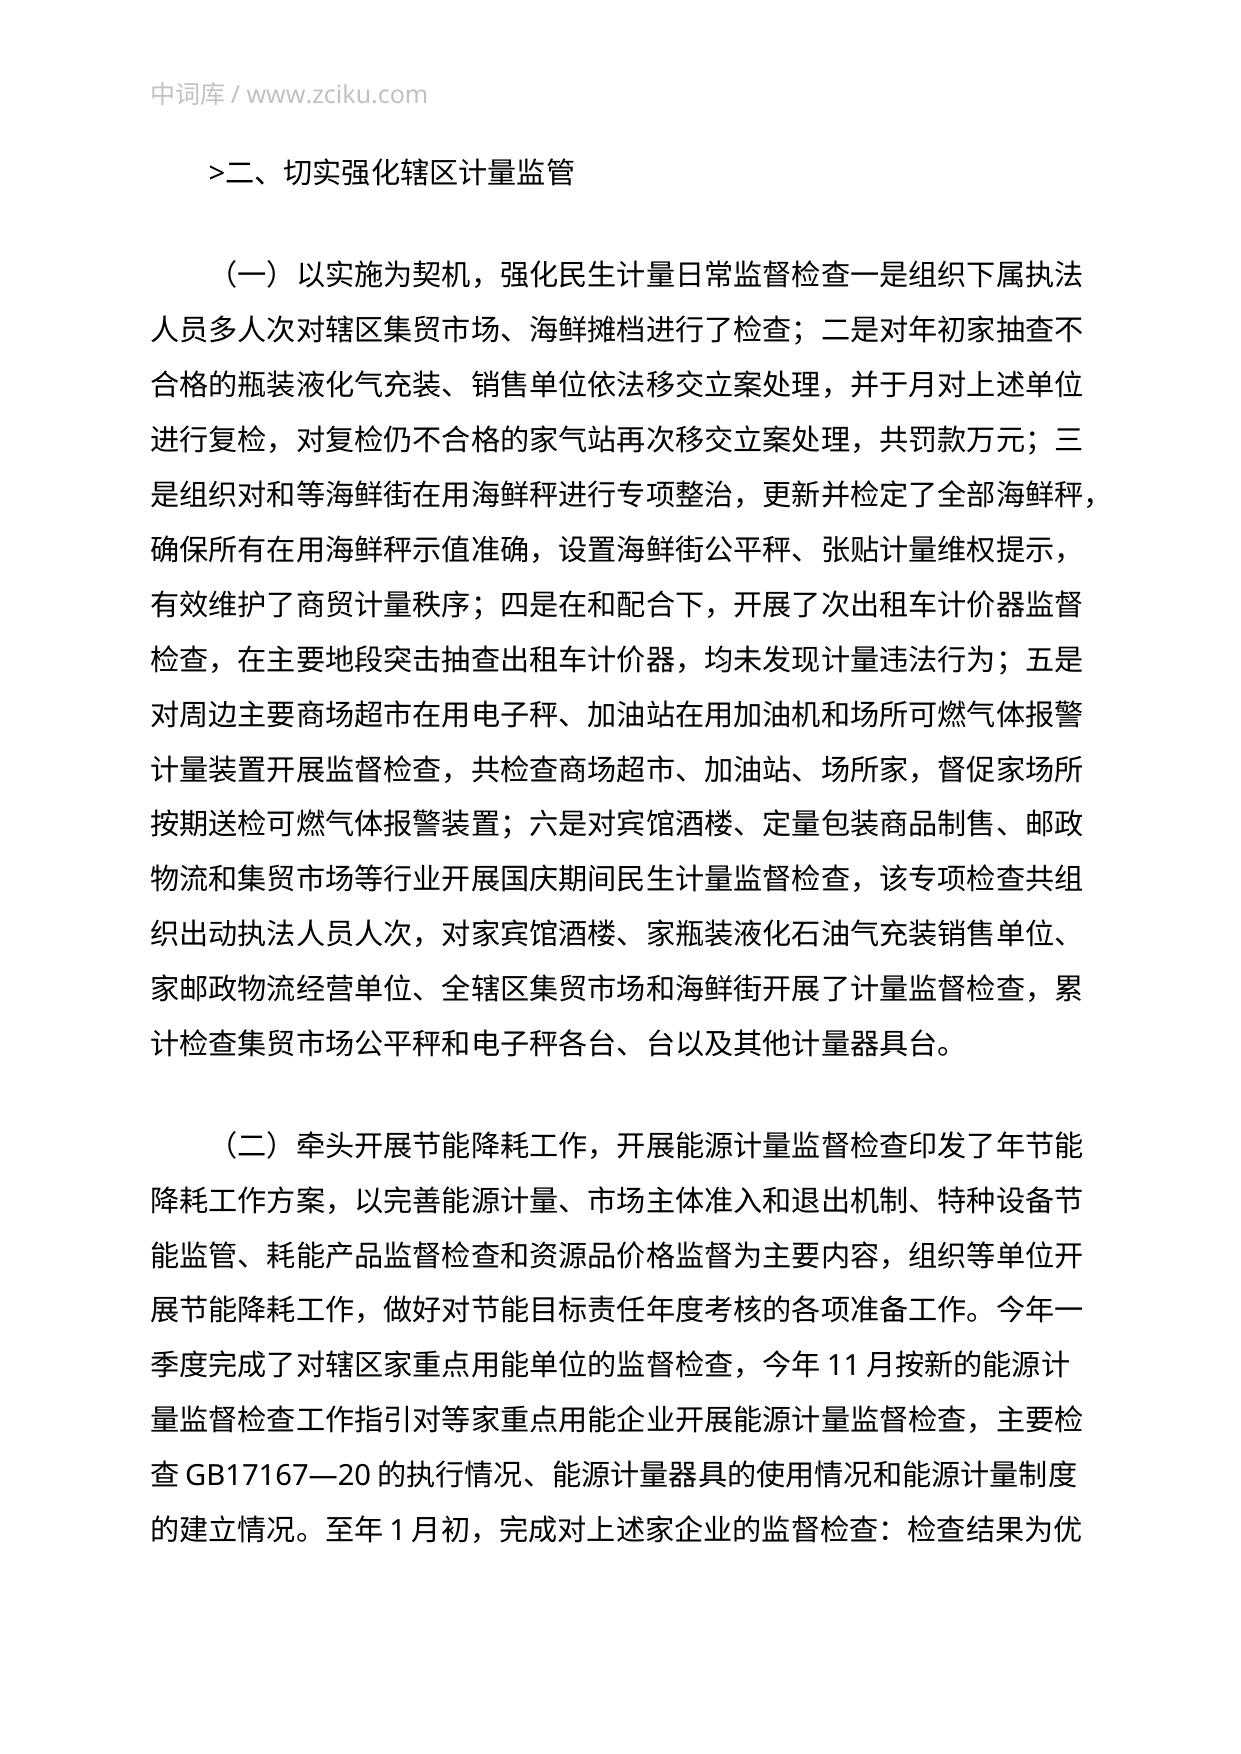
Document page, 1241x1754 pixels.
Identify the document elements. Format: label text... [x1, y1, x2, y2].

text （一）以实施为契机，强化民生计量日常监督检查一是组织下属执法人员多人次对辖区集贸市场、海鲜摊档进行了检查；二是对年初家抽查不合格的瓶装液化气充装、销售单位依法移交立案处理，并于月对上述单位进行复检，对复检仍不合格的家气站再次移交立案处理，共罚款万元；三是组织对和等海鲜街在用海鲜秤进行专项整治，更新并检定了全部海鲜秤，确保所有在用海鲜秤示值准确，设置海鲜街公平秤、张贴计量维权提示，有效维护了商贸计量秩序；四是在和配合下，开展了次出租车计价器监督检查，在主要地段突击抽查出租车计价器，均未发现计量违法行为；五是对周边主要商场超市在用电子秤、加油站在用加油机和场所可燃气体报警计量装置开展监督检查，共检查商场超市、加油站、场所家，督促家场所按期送检可燃气体报警装置；六是对宾馆酒楼、定量包装商品制售、邮政物流和集贸市场等行业开展国庆期间民生计量监督检查，该专项检查共组织出动执法人员人次，对家宾馆酒楼、家瓶装液化石油气充装销售单位、家邮政物流经营单位、全辖区集贸市场和海鲜街开展了计量监督检查，累计检查集贸市场公平秤和电子秤各台、台以及其他计量器具台。 [150, 252, 1090, 1063]
text >二、切实强化辖区计量监管 [150, 150, 1090, 192]
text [150, 1122, 1090, 1549]
